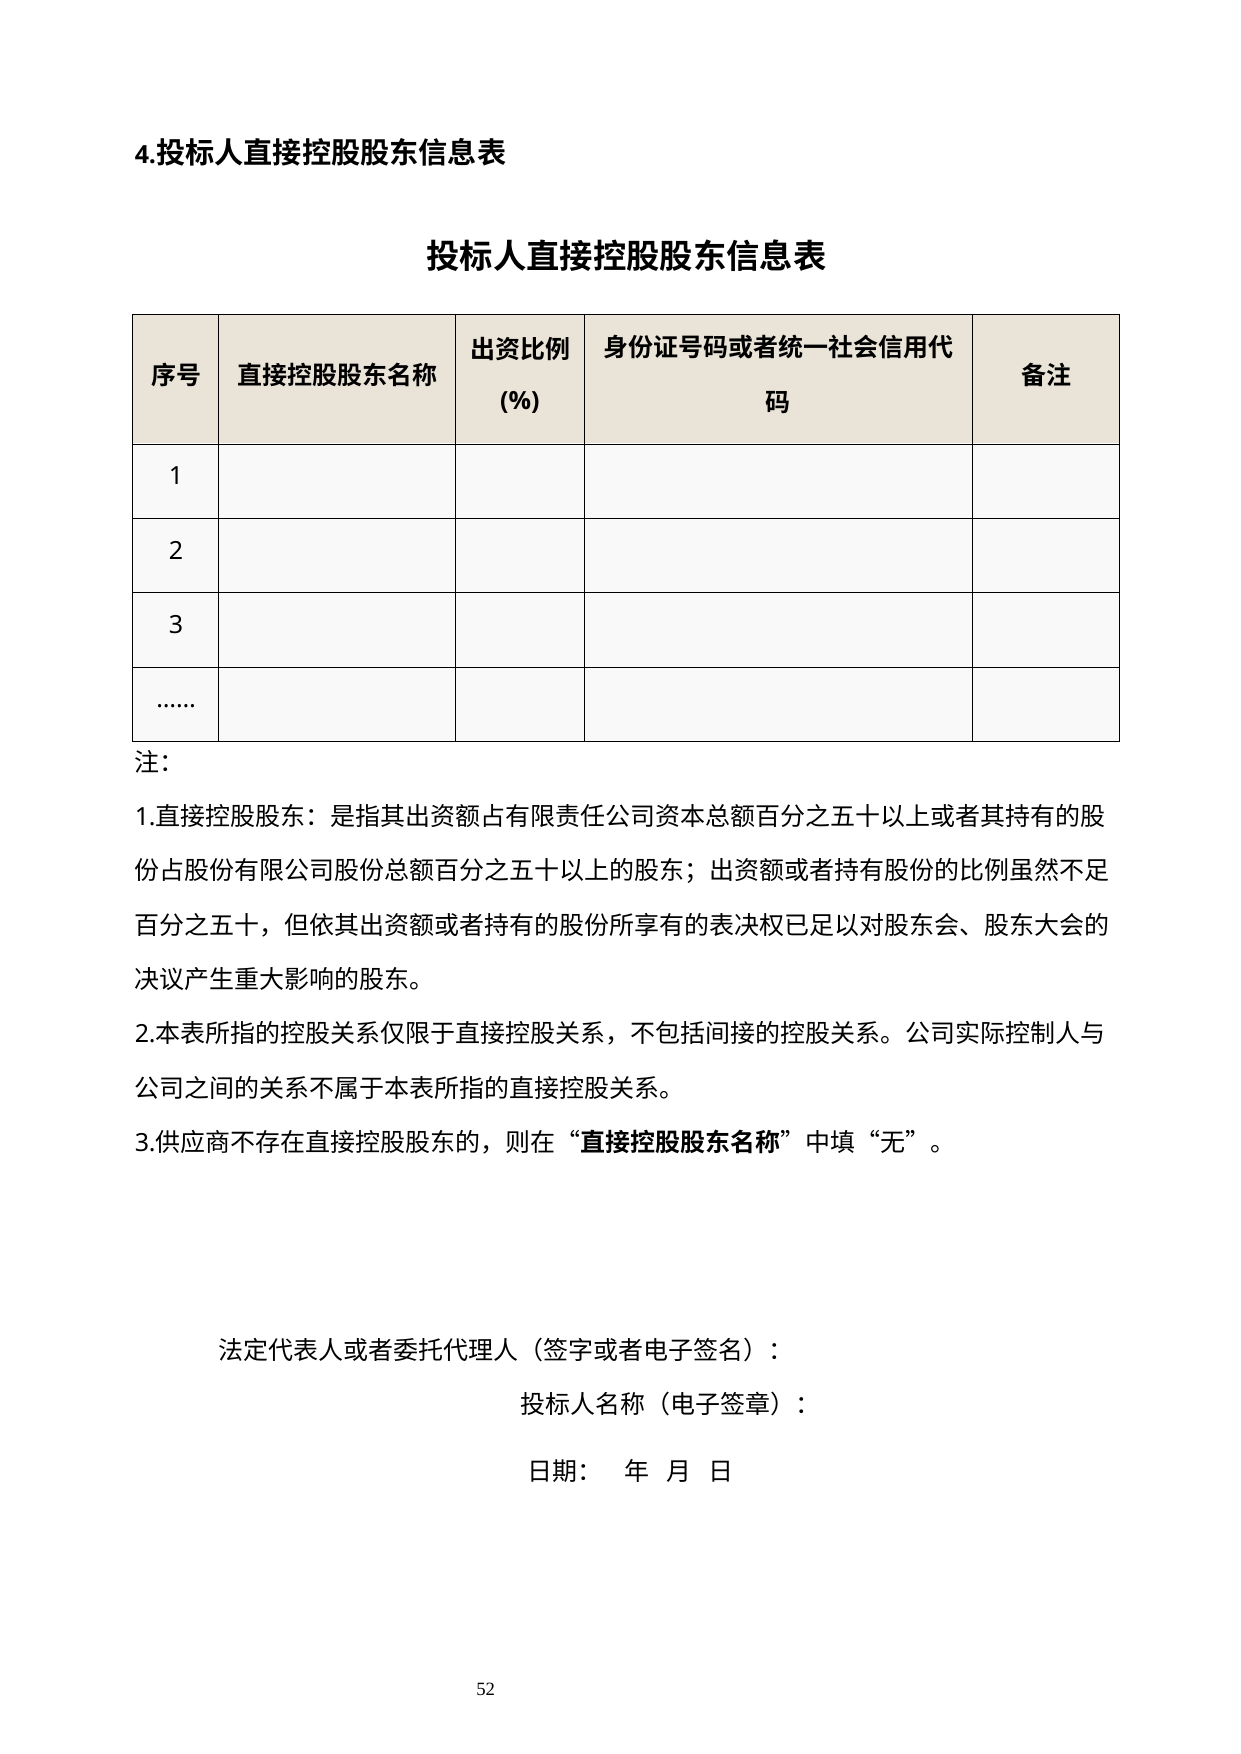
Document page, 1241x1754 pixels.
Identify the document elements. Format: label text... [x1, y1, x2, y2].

table_cell [456, 593, 584, 667]
table_cell [219, 593, 455, 667]
table_cell [585, 668, 972, 741]
table_cell [456, 668, 584, 741]
table_cell [585, 593, 972, 667]
table_cell [973, 668, 1119, 741]
table_cell [219, 445, 455, 518]
text 注： [134, 742, 1118, 778]
table_header 出资比例(%) [456, 315, 584, 443]
text 1.直接控股股东：是指其出资额占有限责任公司资本总额百分之五十以上或者其持有的股份占股份有限公司股份总额百分之五十以上的股东；出资额或者持有股份的比例虽然不足百分之五十，但依其出资额或者持有的股份所享有的表决权已足以对股东会、股东大会的决议产生重大影响的股东。 [134, 796, 1118, 996]
table_cell 2 [133, 519, 218, 592]
table_cell [585, 519, 972, 592]
table_header 身份证号码或者统一社会信用代码 [585, 315, 972, 443]
table_cell …… [133, 668, 218, 741]
table_header 直接控股股东名称 [219, 315, 455, 443]
table_cell [973, 519, 1119, 592]
table_header 备注 [973, 315, 1119, 443]
table_cell [219, 519, 455, 592]
table_cell [456, 519, 584, 592]
table_cell [456, 445, 584, 518]
table_cell 1 [133, 445, 218, 518]
text 投标人名称（电子签章）： [131, 1384, 1203, 1421]
text 法定代表人或者委托代理人（签字或者电子签名）： [134, 1330, 1203, 1366]
table_cell [585, 445, 972, 518]
text 投标人直接控股股东信息表 [134, 229, 1118, 278]
table_cell [219, 668, 455, 741]
text 日期： 年 月 日 [134, 1451, 1068, 1488]
table_cell 3 [133, 593, 218, 667]
text 3.供应商不存在直接控股股东的，则在“直接控股股东名称”中填“无”。 [134, 1123, 1118, 1159]
table_header 序号 [133, 315, 218, 443]
table_cell [973, 445, 1119, 518]
text 2.供应商的法定代表人（其他组织的为负责人）或者授权代表的签名或盖章应真实、有效，如由授权代表签名或盖章的，应提供“法定代表人授权书”。4.投标人直接控股股东信息表 [134, 130, 1118, 172]
text 2.本表所指的控股关系仅限于直接控股关系，不包括间接的控股关系。公司实际控制人与公司之间的关系不属于本表所指的直接控股关系。 [134, 1014, 1118, 1104]
table_cell [973, 593, 1119, 667]
